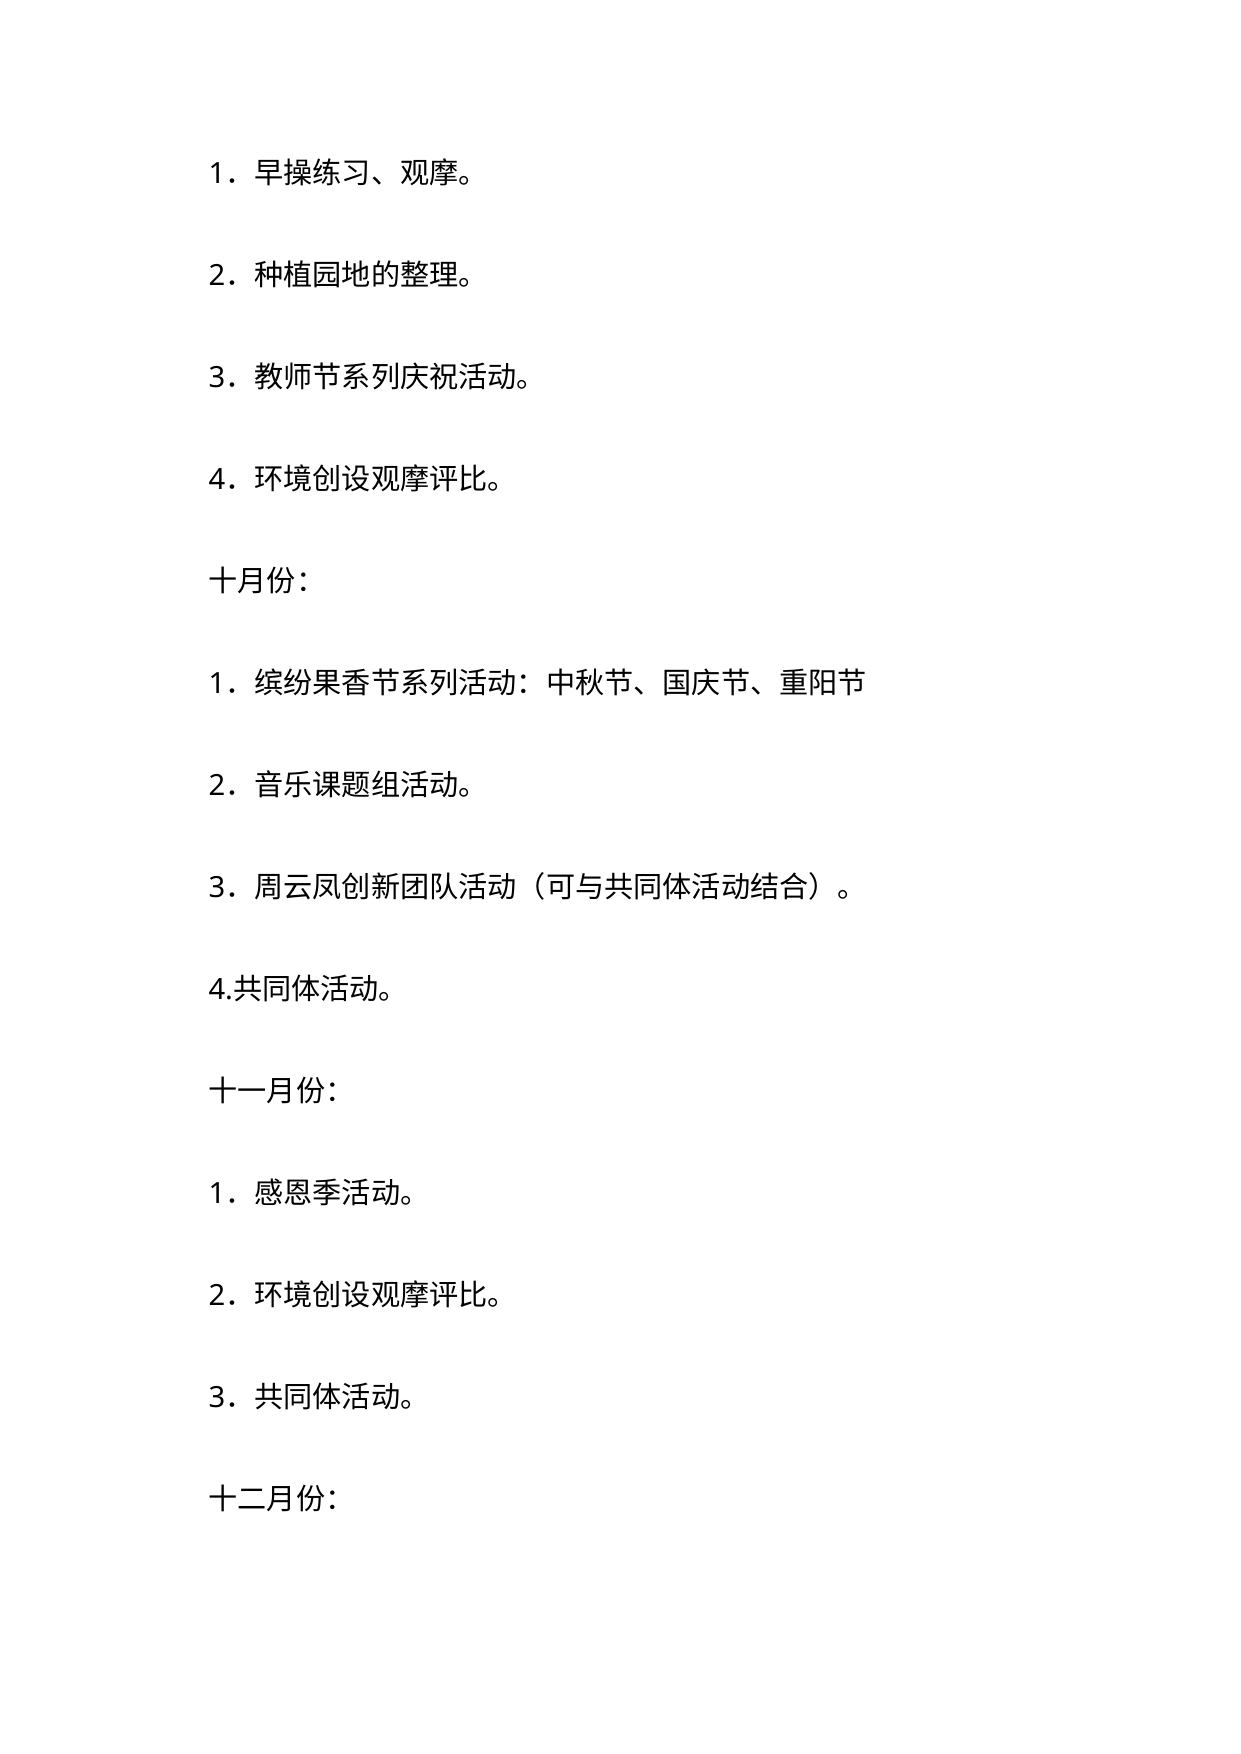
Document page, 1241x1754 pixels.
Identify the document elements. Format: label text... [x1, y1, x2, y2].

text 1．缤纷果香节系列活动：中秋节、国庆节、重阳节 [150, 660, 1090, 702]
text 4．环境创设观摩评比。 [150, 456, 1090, 498]
text 2．环境创设观摩评比。 [150, 1271, 1090, 1314]
text 十一月份： [150, 1068, 1090, 1110]
text 4.共同体活动。 [150, 966, 1090, 1008]
text 3．教师节系列庆祝活动。 [150, 354, 1090, 396]
text 1．感恩季活动。 [150, 1169, 1090, 1212]
text 3．共同体活动。 [150, 1373, 1090, 1416]
text 1．早操练习、观摩。 [150, 150, 1090, 192]
text 2．音乐课题组活动。 [150, 762, 1090, 804]
text 十月份： [150, 558, 1090, 600]
text 十二月份： [150, 1475, 1090, 1518]
text 3．周云凤创新团队活动（可与共同体活动结合）。 [150, 864, 1090, 906]
text 2．种植园地的整理。 [150, 252, 1090, 294]
